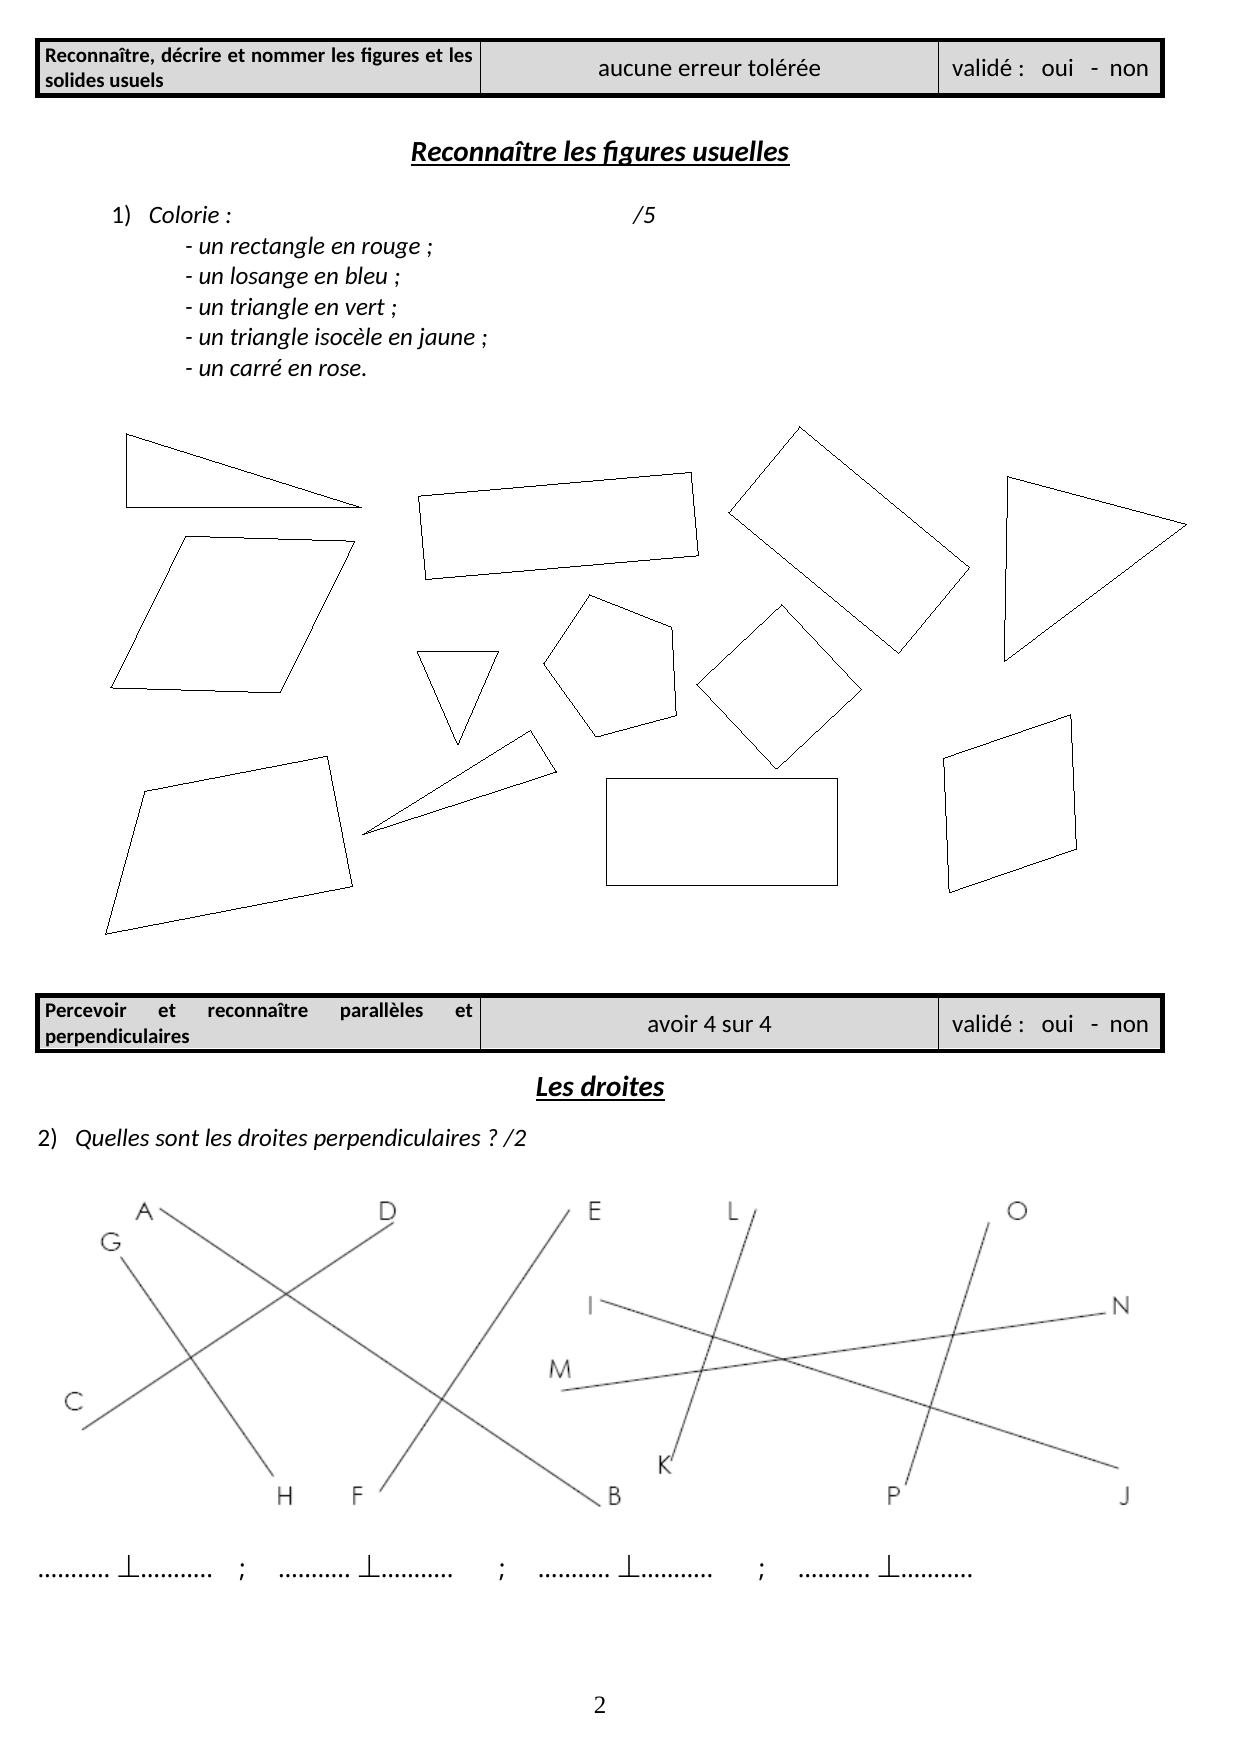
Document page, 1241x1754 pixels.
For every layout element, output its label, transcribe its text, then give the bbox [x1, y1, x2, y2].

table_header Percevoir et reconnaître parallèles et perpendiculaires [40, 998, 480, 1048]
list - un losange en bleu ; [185, 261, 1162, 291]
list - un triangle en vert ; [185, 291, 1162, 322]
list - un triangle isocèle en jaune ; [185, 322, 1162, 352]
text Quelles sont les droites perpendiculaires ? /2 [37, 1122, 1162, 1152]
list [37, 1551, 1162, 1585]
table_header validé : oui - non [939, 42, 1160, 93]
table_header aucune erreur tolérée [481, 42, 938, 93]
table_header avoir 4 sur 4 [481, 998, 938, 1048]
list Reconnaître les figures usuelles [37, 133, 1162, 169]
list Colorie : /5 [111, 199, 1162, 230]
table_header validé : oui - non [939, 998, 1160, 1048]
list - un carré en rose. [185, 352, 1162, 383]
list Les droites [37, 1068, 1162, 1104]
list - un rectangle en rouge ; [185, 230, 1162, 261]
table_header Reconnaître, décrire et nommer les figures et les solides usuels [40, 42, 480, 93]
